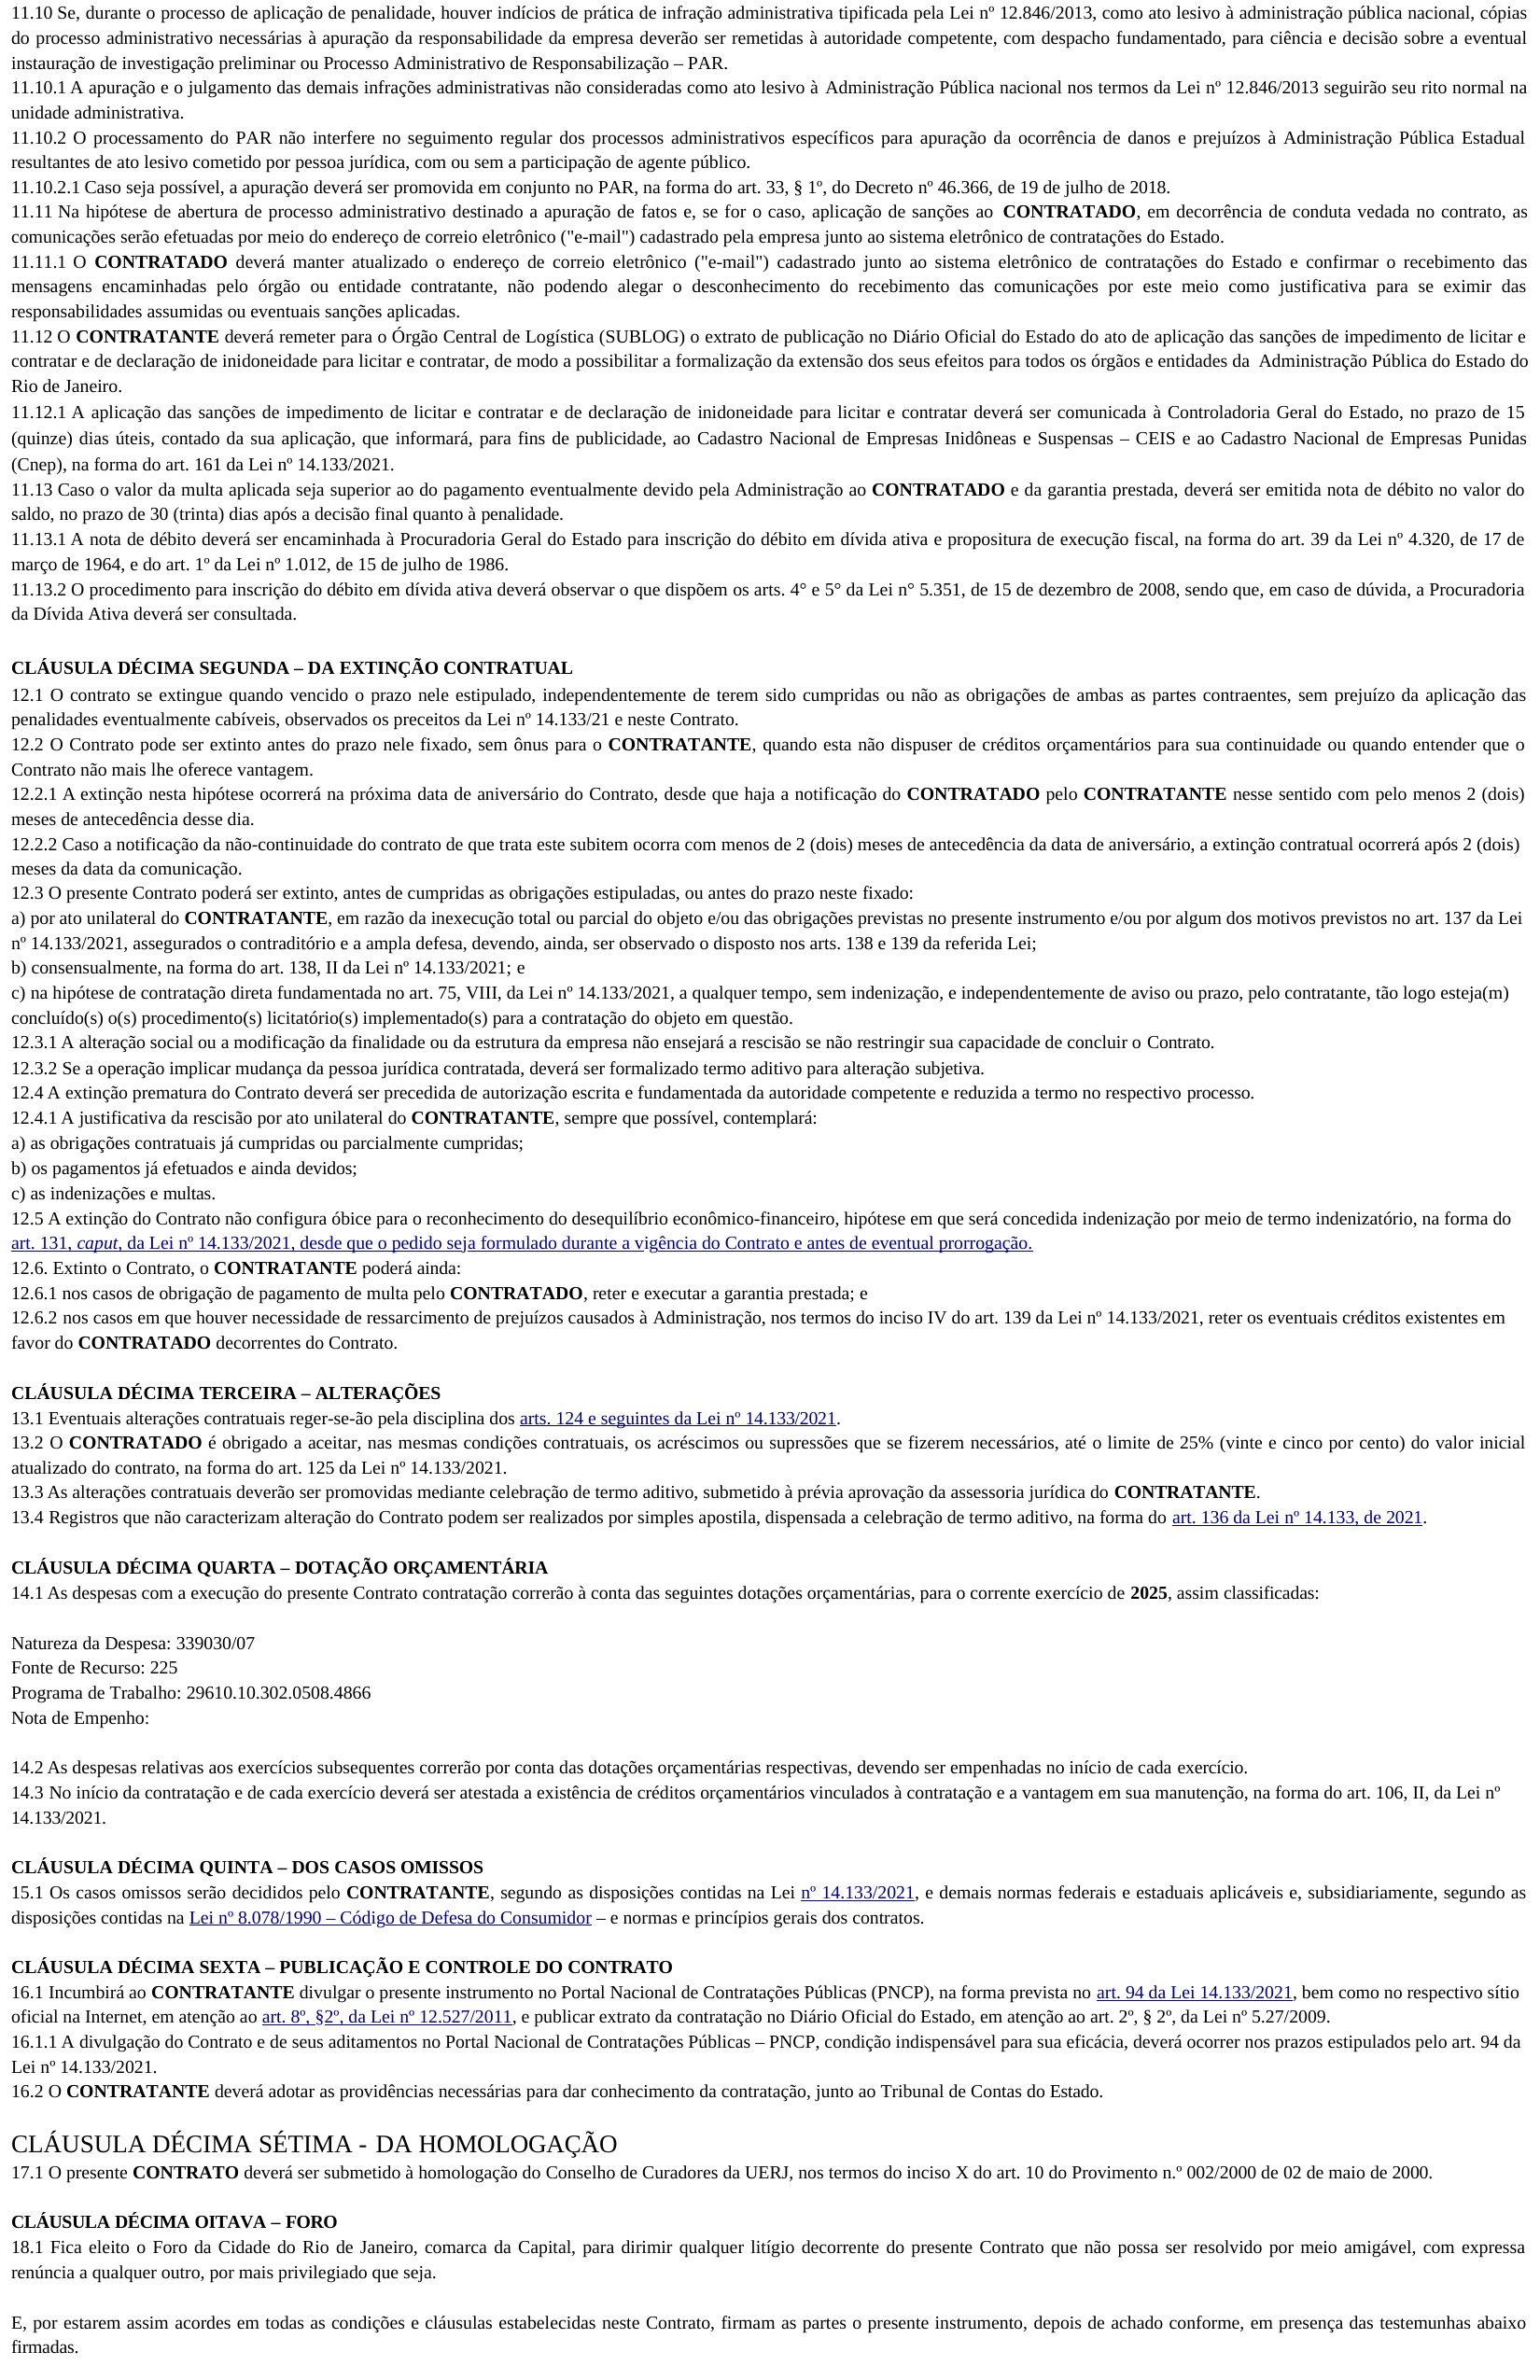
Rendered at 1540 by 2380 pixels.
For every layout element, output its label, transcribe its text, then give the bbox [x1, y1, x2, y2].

list nos casos em que houver necessidade de ressarcimento de prejuízos causados à Administração, nos termos do inciso IV do art. 139 da Lei nº 14.133/2021, reter os eventuais créditos existentes em favor do CONTRATADO decorrentes do Contrato. [11, 1308, 1529, 1353]
list Eventuais alterações contratuais reger-se-ão pela disciplina dos arts. 124 e seguintes da Lei nº 14.133/2021. [11, 1407, 1540, 1428]
list na hipótese de contratação direta fundamentada no art. 75, VIII, da Lei nº 14.133/2021, a qualquer tempo, sem indenização, e independentemente de aviso ou prazo, pelo contratante, tão logo esteja(m) concluído(s) o(s) procedimento(s) licitatório(s) implementado(s) para a contratação do objeto em questão. [11, 982, 1529, 1029]
list A justificativa da rescisão por ato unilateral do CONTRATANTE, sempre que possível, contemplará: [11, 1107, 1540, 1128]
list A nota de débito deverá ser encaminhada à Procuradoria Geral do Estado para inscrição do débito em dívida ativa e propositura de execução fiscal, na forma do art. 39 da Lei nº 4.320, de 17 de março de 1964, e do art. 1º da Lei nº 1.012, de 15 de julho de 1986. [11, 528, 1529, 575]
text Programa de Trabalho: 29610.10.302.0508.4866 Nota de Empenho: [11, 1682, 401, 1729]
list A divulgação do Contrato e de seus aditamentos no Portal Nacional de Contratações Públicas – PNCP, condição indispensável para sua eficácia, deverá ocorrer nos prazos estipulados pelo art. 94 da Lei nº 14.133/2021. [11, 2031, 1529, 2078]
list As alterações contratuais deverão ser promovidas mediante celebração de termo aditivo, submetido à prévia aprovação da assessoria jurídica do CONTRATANTE. [11, 1482, 1540, 1503]
subtitle CLÁUSULA DÉCIMA SEXTA – PUBLICAÇÃO E CONTROLE DO CONTRATO [11, 1956, 1540, 1978]
list A alteração social ou a modificação da finalidade ou da estrutura da empresa não ensejará a rescisão se não restringir sua capacidade de concluir o Contrato. [11, 1032, 1540, 1053]
list O processamento do PAR não interfere no seguimento regular dos processos administrativos específicos para apuração da ocorrência de danos e prejuízos à Administração Pública Estadual resultantes de ato lesivo cometido por pessoa jurídica, com ou sem a participação de agente público. [11, 127, 1529, 173]
list consensualmente, na forma do art. 138, II da Lei nº 14.133/2021; e [11, 958, 1540, 978]
subtitle CLÁUSULA DÉCIMA TERCEIRA – ALTERAÇÕES [11, 1382, 1540, 1403]
subtitle CLÁUSULA DÉCIMA QUARTA – DOTAÇÃO ORÇAMENTÁRIA [11, 1557, 1540, 1578]
list Os casos omissos serão decididos pelo CONTRATANTE, segundo as disposições contidas na Lei nº 14.133/2021, e demais normas federais e estaduais aplicáveis e, subsidiariamente, segundo as disposições contidas na Lei nº 8.078/1990 – Código de Defesa do Consumidor – e normas e princípios gerais dos contratos. [11, 1882, 1529, 1927]
list As despesas relativas aos exercícios subsequentes correrão por conta das dotações orçamentárias respectivas, devendo ser empenhadas no início de cada exercício. [11, 1757, 1540, 1778]
list A extinção prematura do Contrato deverá ser precedida de autorização escrita e fundamentada da autoridade competente e reduzida a termo no respectivo processo. [11, 1082, 1540, 1103]
list Incumbirá ao CONTRATANTE divulgar o presente instrumento no Portal Nacional de Contratações Públicas (PNCP), na forma prevista no art. 94 da Lei 14.133/2021, bem como no respectivo sítio oficial na Internet, em atenção ao art. 8º, §2º, da Lei nº 12.527/2011, e publicar extrato da contratação no Diário Oficial do Estado, em atenção ao art. 2º, § 2º, da Lei nº 5.27/2009. [11, 1981, 1529, 2027]
list Caso seja possível, a apuração deverá ser promovida em conjunto no PAR, na forma do art. 33, § 1º, do Decreto nº 46.366, de 19 de julho de 2018. [11, 176, 1540, 198]
list O CONTRATADO é obrigado a aceitar, nas mesmas condições contratuais, os acréscimos ou supressões que se fizerem necessários, até o limite de 25% (vinte e cinco por cento) do valor inicial atualizado do contrato, na forma do art. 125 da Lei nº 14.133/2021. [11, 1432, 1529, 1478]
list As despesas com a execução do presente Contrato contratação correrão à conta das seguintes dotações orçamentárias, para o corrente exercício de 2025, assim classificadas: [11, 1582, 1540, 1603]
list O CONTRATANTE deverá adotar as providências necessárias para dar conhecimento da contratação, junto ao Tribunal de Contas do Estado. [11, 2080, 1540, 2102]
list Na hipótese de abertura de processo administrativo destinado a apuração de fatos e, se for o caso, aplicação de sanções ao CONTRATADO, em decorrência de conduta vedada no contrato, as comunicações serão efetuadas por meio do endereço de correio eletrônico ("e-mail") cadastrado pela empresa junto ao sistema eletrônico de contratações do Estado. [11, 202, 1529, 247]
list A aplicação das sanções de impedimento de licitar e contratar e de declaração de inidoneidade para licitar e contratar deverá ser comunicada à Controladoria Geral do Estado, no prazo de 15 (quinze) dias úteis, contado da sua aplicação, que informará, para fins de publicidade, ao Cadastro Nacional de Empresas Inidôneas e Suspensas – CEIS e ao Cadastro Nacional de Empresas Punidas (Cnep), na forma do art. 161 da Lei nº 14.133/2021. [11, 401, 1529, 475]
list O contrato se extingue quando vencido o prazo nele estipulado, independentemente de terem sido cumpridas ou não as obrigações de ambas as partes contraentes, sem prejuízo da aplicação das penalidades eventualmente cabíveis, observados os preceitos da Lei nº 14.133/21 e neste Contrato. [11, 683, 1529, 730]
list Extinto o Contrato, o CONTRATANTE poderá ainda: [11, 1257, 1540, 1279]
list Registros que não caracterizam alteração do Contrato podem ser realizados por simples apostila, dispensada a celebração de termo aditivo, na forma do art. 136 da Lei nº 14.133, de 2021. [11, 1506, 1540, 1528]
list Caso o valor da multa aplicada seja superior ao do pagamento eventualmente devido pela Administração ao CONTRATADO e da garantia prestada, deverá ser emitida nota de débito no valor do [11, 480, 1540, 499]
text saldo, no prazo de 30 (trinta) dias após a decisão final quanto à penalidade. [11, 503, 1540, 525]
list nos casos de obrigação de pagamento de multa pelo CONTRATADO, reter e executar a garantia prestada; e [11, 1282, 1540, 1304]
text E, por estarem assim acordes em todas as condições e cláusulas estabelecidas neste Contrato, firmam as partes o presente instrumento, depois de achado conforme, em presença das testemunhas abaixo firmadas. [11, 2311, 1540, 2358]
list O presente CONTRATO deverá ser submetido à homologação do Conselho de Curadores da UERJ, nos termos do inciso X do art. 10 do Provimento n.º 002/2000 de 02 de maio de 2000. [11, 2162, 1540, 2183]
list Se a operação implicar mudança da pessoa jurídica contratada, deverá ser formalizado termo aditivo para alteração subjetiva. [11, 1057, 1540, 1078]
list Se, durante o processo de aplicação de penalidade, houver indícios de prática de infração administrativa tipificada pela Lei nº 12.846/2013, como ato lesivo à administração pública nacional, cópias do processo administrativo necessárias à apuração da responsabilidade da empresa deverão ser remetidas à autoridade competente, com despacho fundamentado, para ciência e decisão sobre a eventual instauração de investigação preliminar ou Processo Administrativo de Responsabilização – PAR. [11, 2, 1529, 73]
list A extinção nesta hipótese ocorrerá na próxima data de aniversário do Contrato, desde que haja a notificação do CONTRATADO pelo CONTRATANTE nesse sentido com pelo menos 2 (dois) meses de antecedência desse dia. [11, 783, 1529, 830]
subtitle CLÁUSULA DÉCIMA SEGUNDA – DA EXTINÇÃO CONTRATUAL [11, 657, 1540, 679]
list as indenizações e multas. [11, 1183, 1540, 1203]
list Fica eleito o Foro da Cidade do Rio de Janeiro, comarca da Capital, para dirimir qualquer litígio decorrente do presente Contrato que não possa ser resolvido por meio amigável, com expressa renúncia a qualquer outro, por mais privilegiado que seja. [11, 2236, 1529, 2283]
list os pagamentos já efetuados e ainda devidos; [11, 1157, 1540, 1179]
list O CONTRATANTE deverá remeter para o Órgão Central de Logística (SUBLOG) o extrato de publicação no Diário Oficial do Estado do ato de aplicação das sanções de impedimento de licitar e contratar e de declaração de inidoneidade para licitar e contratar, de modo a possibilitar a formalização da extensão dos seus efeitos para todos os órgãos e entidades da Administração Pública do Estado do Rio de Janeiro. [11, 326, 1529, 397]
list A apuração e o julgamento das demais infrações administrativas não consideradas como ato lesivo à Administração Pública nacional nos termos da Lei nº 12.846/2013 seguirão seu rito normal na unidade administrativa. [11, 77, 1529, 123]
text Natureza da Despesa: 339030/07 Fonte de Recurso: 225 [11, 1632, 291, 1678]
text CLÁUSULA DÉCIMA SÉTIMA - DA HOMOLOGAÇÃO [11, 2129, 1540, 2158]
list O CONTRATADO deverá manter atualizado o endereço de correio eletrônico ("e-mail") cadastrado junto ao sistema eletrônico de contratações do Estado e confirmar o recebimento das mensagens encaminhadas pelo órgão ou entidade contratante, não podendo alegar o desconhecimento do recebimento das comunicações por este meio como justificativa para se eximir das responsabilidades assumidas ou eventuais sanções aplicadas. [11, 251, 1529, 322]
list O Contrato pode ser extinto antes do prazo nele fixado, sem ônus para o CONTRATANTE, quando esta não dispuser de créditos orçamentários para sua continuidade ou quando entender que o Contrato não mais lhe oferece vantagem. [11, 734, 1529, 779]
list O procedimento para inscrição do débito em dívida ativa deverá observar o que dispõem os arts. 4° e 5° da Lei n° 5.351, de 15 de dezembro de 2008, sendo que, em caso de dúvida, a Procuradoria da Dívida Ativa deverá ser consultada. [11, 579, 1529, 624]
list O presente Contrato poderá ser extinto, antes de cumpridas as obrigações estipuladas, ou antes do prazo neste fixado: [11, 883, 1540, 903]
list as obrigações contratuais já cumpridas ou parcialmente cumpridas; [11, 1132, 1540, 1154]
list por ato unilateral do CONTRATANTE, em razão da inexecução total ou parcial do objeto e/ou das obrigações previstas no presente instrumento e/ou por algum dos motivos previstos no art. 137 da Lei nº 14.133/2021, assegurados o contraditório e a ampla defesa, devendo, ainda, ser observado o disposto nos arts. 138 e 139 da referida Lei; [11, 907, 1529, 954]
list Caso a notificação da não-continuidade do contrato de que trata este subitem ocorra com menos de 2 (dois) meses de antecedência da data de aniversário, a extinção contratual ocorrerá após 2 (dois) meses da data da comunicação. [11, 833, 1529, 879]
list No início da contratação e de cada exercício deverá ser atestada a existência de créditos orçamentários vinculados à contratação e a vantagem em sua manutenção, na forma do art. 106, II, da Lei nº 14.133/2021. [11, 1782, 1529, 1827]
list A extinção do Contrato não configura óbice para o reconhecimento do desequilíbrio econômico-financeiro, hipótese em que será concedida indenização por meio de termo indenizatório, na forma do art. 131, caput, da Lei nº 14.133/2021, desde que o pedido seja formulado durante a vigência do Contrato e antes de eventual prorrogação. [11, 1208, 1529, 1253]
subtitle CLÁUSULA DÉCIMA QUINTA – DOS CASOS OMISSOS [11, 1856, 1540, 1878]
subtitle CLÁUSULA DÉCIMA OITAVA – FORO [11, 2211, 1540, 2233]
